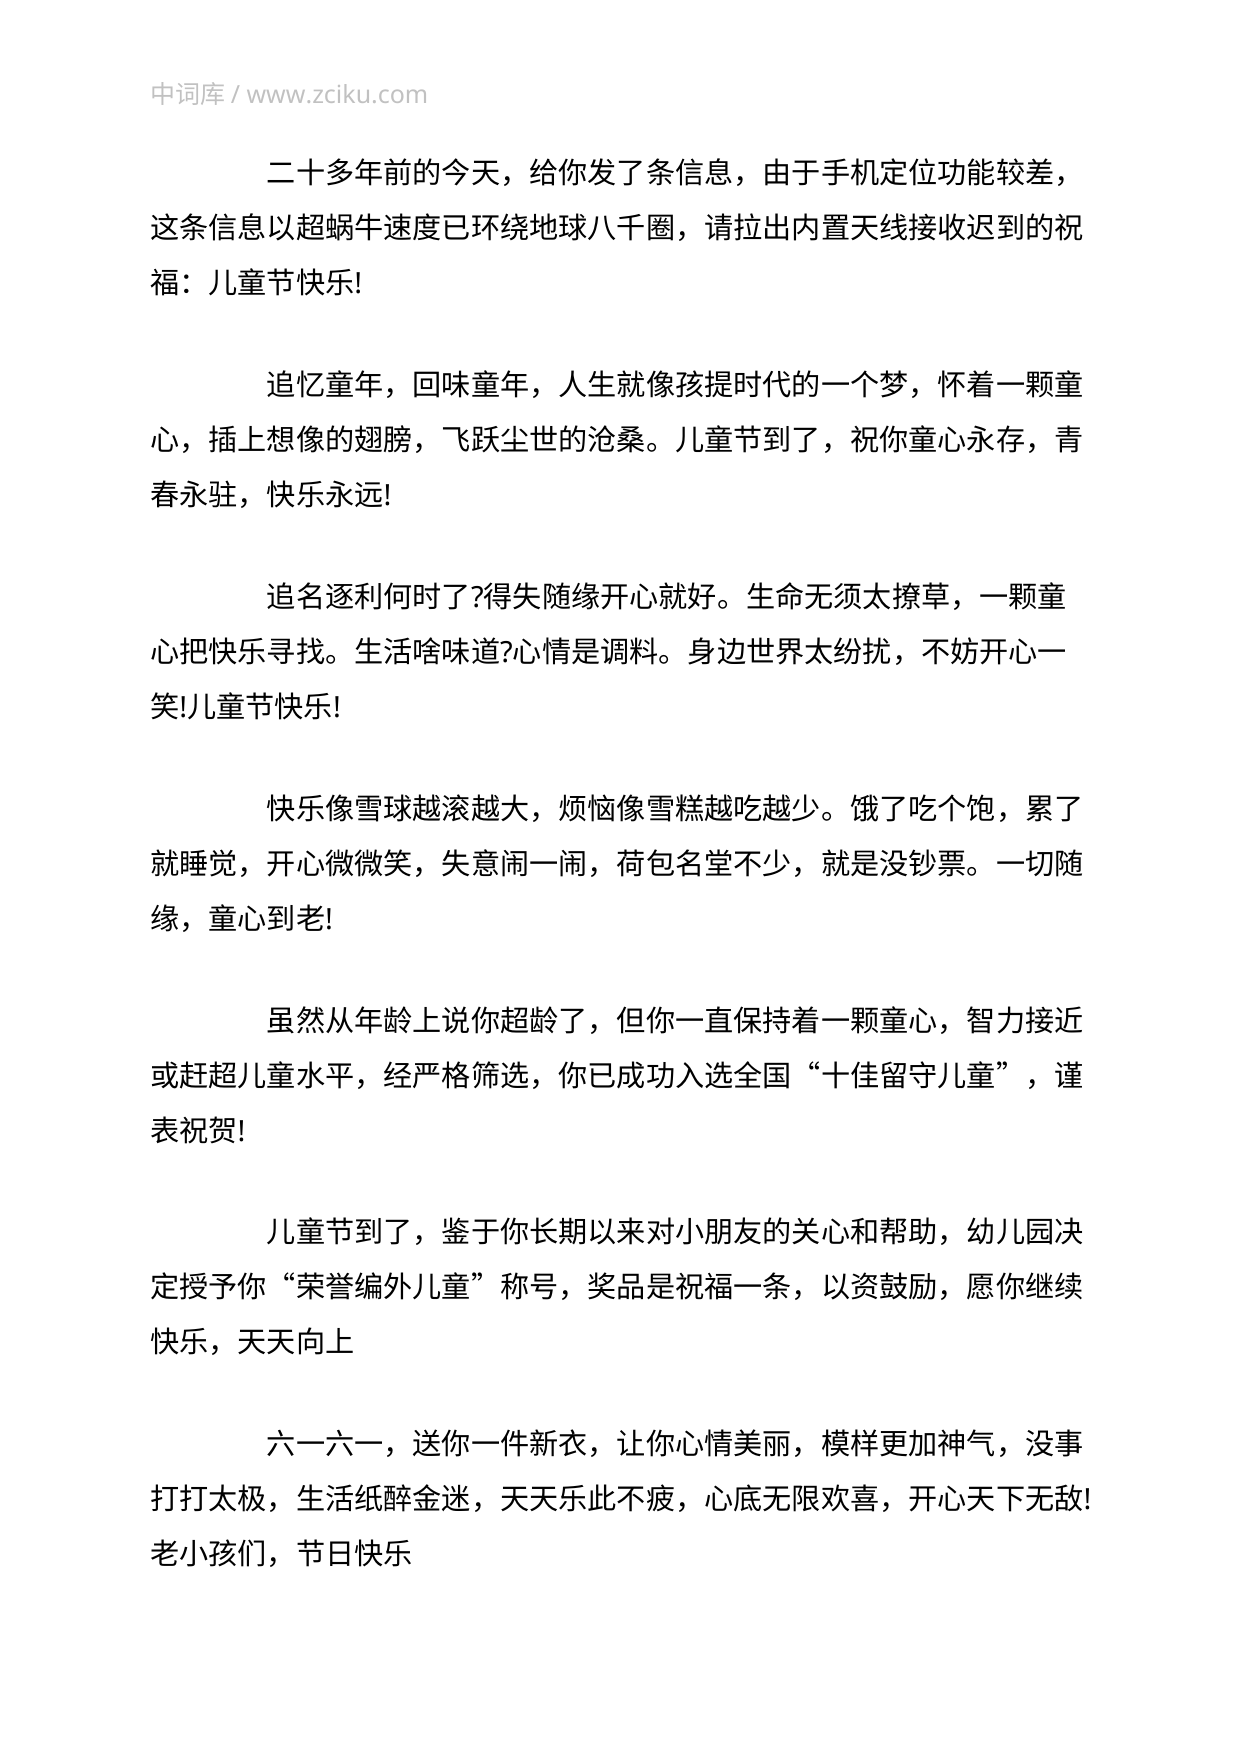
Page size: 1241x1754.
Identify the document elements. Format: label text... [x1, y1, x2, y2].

text 虽然从年龄上说你超龄了，但你一直保持着一颗童心，智力接近或赶超儿童水平，经严格筛选，你已成功入选全国“十佳留守儿童”，谨表祝贺! [150, 997, 1090, 1149]
text 追名逐利何时了?得失随缘开心就好。生命无须太撩草，一颗童心把快乐寻找。生活啥味道?心情是调料。身边世界太纷扰，不妨开心一笑!儿童节快乐! [150, 573, 1090, 726]
text 儿童节到了，鉴于你长期以来对小朋友的关心和帮助，幼儿园决定授予你“荣誉编外儿童”称号，奖品是祝福一条，以资鼓励，愿你继续快乐，天天向上 [150, 1209, 1090, 1361]
text 六一六一，送你一件新衣，让你心情美丽，模样更加神气，没事打打太极，生活纸醉金迷，天天乐此不疲，心底无限欢喜，开心天下无敌!老小孩们，节日快乐 [150, 1421, 1090, 1573]
text 快乐像雪球越滚越大，烦恼像雪糕越吃越少。饿了吃个饱，累了就睡觉，开心微微笑，失意闹一闹，荷包名堂不少，就是没钞票。一切随缘，童心到老! [150, 786, 1090, 938]
text 追忆童年，回味童年，人生就像孩提时代的一个梦，怀着一颗童心，插上想像的翅膀，飞跃尘世的沧桑。儿童节到了，祝你童心永存，青春永驻，快乐永远! [150, 362, 1090, 514]
text 二十多年前的今天，给你发了条信息，由于手机定位功能较差，这条信息以超蜗牛速度已环绕地球八千圈，请拉出内置天线接收迟到的祝福：儿童节快乐! [150, 150, 1090, 302]
